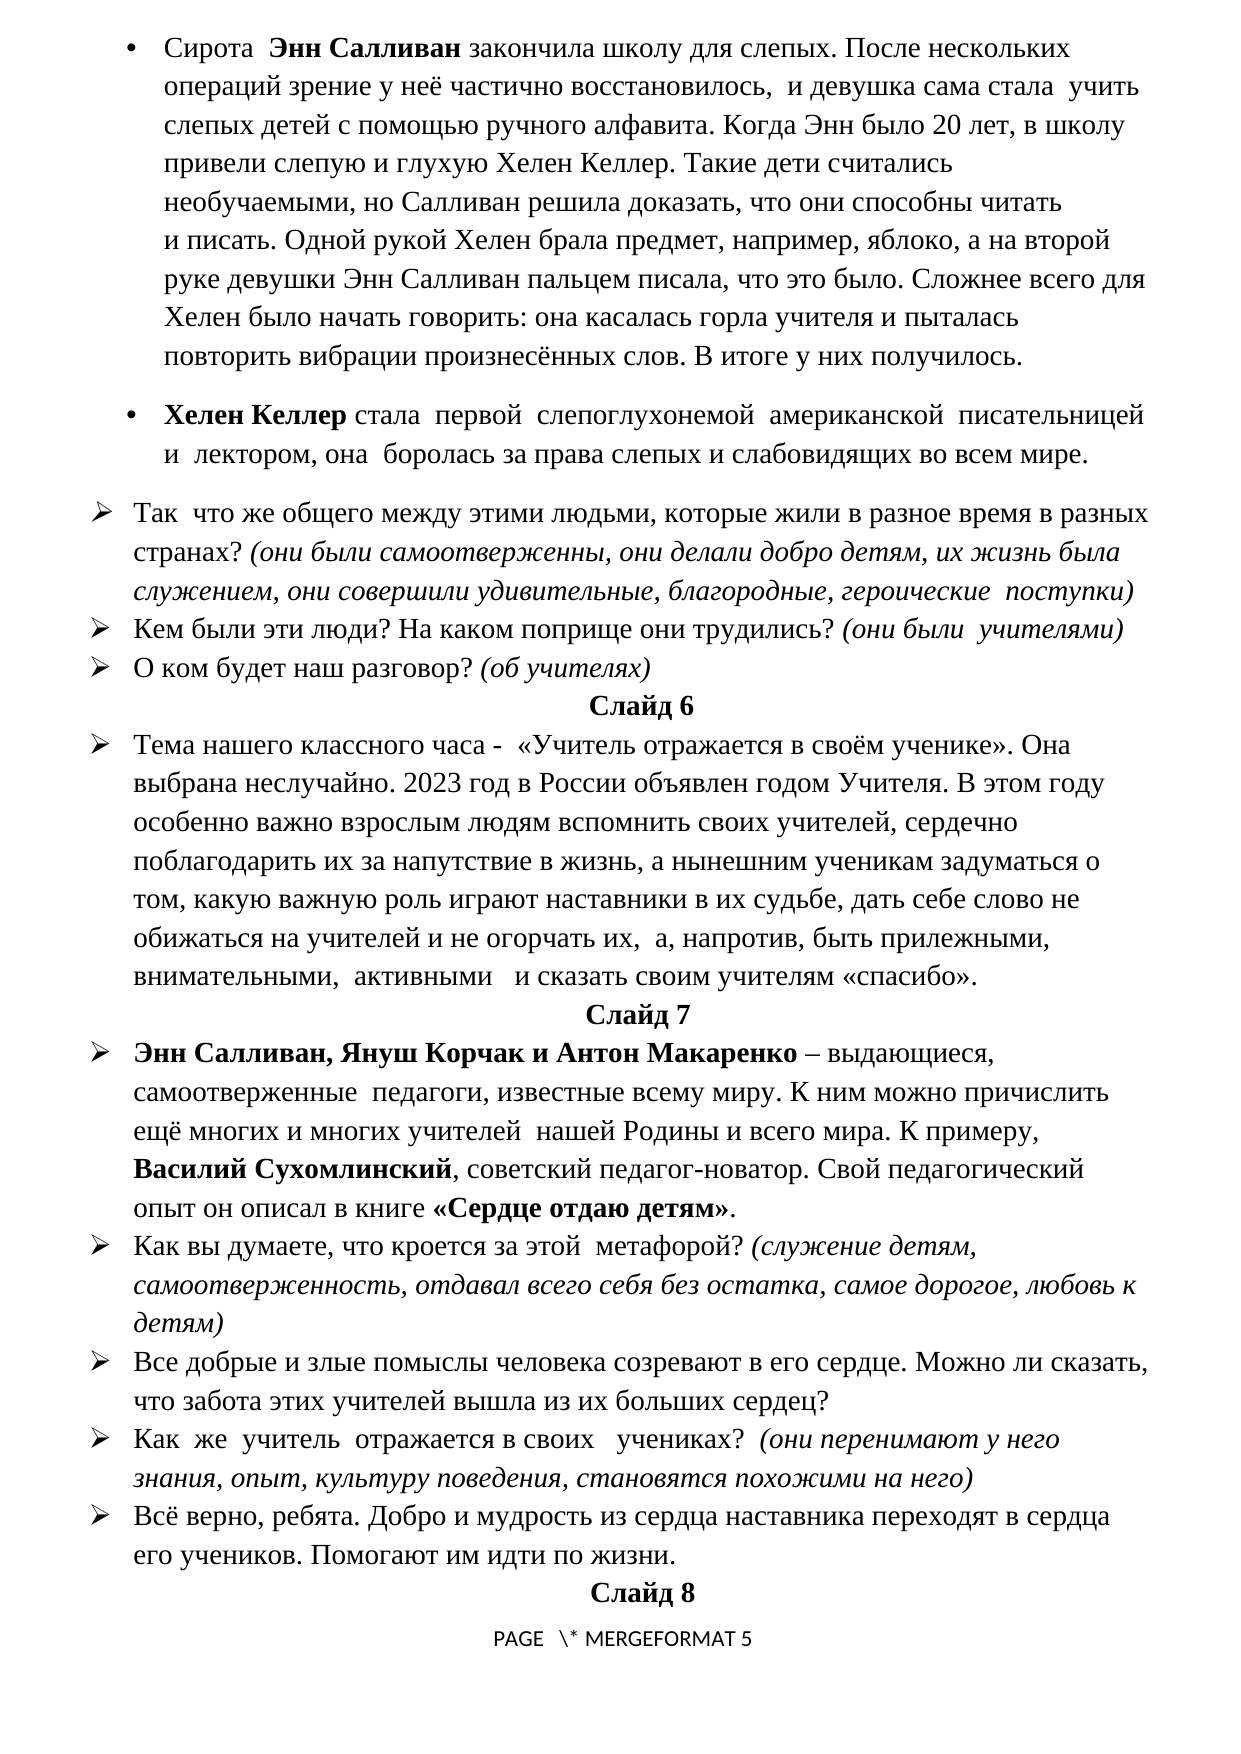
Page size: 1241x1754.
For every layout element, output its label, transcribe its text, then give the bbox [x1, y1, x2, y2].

list Как вы думаете, что кроется за этой метафорой? (служение детям, самоотверженность, отдавал всего себя без остатка, самое дорогое, любовь к детям) [89, 1228, 1152, 1339]
list Кем были эти люди? На каком поприще они трудились? (они были учителями) [89, 611, 1152, 645]
list Все добрые и злые помыслы человека созревают в его сердце. Можно ли сказать, что забота этих учителей вышла из их больших сердец? [89, 1344, 1152, 1416]
list Всё верно, ребята. Добро и мудрость из сердца наставника переходят в сердца его учеников. Помогают им идти по жизни. [89, 1498, 1152, 1571]
list Как же учитель отражается в своих учениках? (они перенимают у него знания, опыт, культуру поведения, становятся похожими на него) [89, 1421, 1152, 1493]
list Слайд 6 [239, 688, 1152, 722]
list Энн Салливан, Януш Корчак и Антон Макаренко – выдающиеся, самоотверженные педагоги, известные всему миру. К ним можно причислить ещё многих и многих учителей нашей Родины и всего мира. К примеру, Василий Сухомлинский, советский педагог-новатор. Свой педагогический опыт он описал в книге «Сердце отдаю детям». [89, 1035, 1152, 1223]
list Тема нашего классного часа - «Учитель отражается в своём ученике». Она выбрана неслучайно. 2023 год в России объявлен годом Учителя. В этом году особенно важно взрослым людям вспомнить своих учителей, сердечно поблагодарить их за напутствие в жизнь, а нынешним ученикам задуматься о том, какую важную роль играют наставники в их судьбе, дать себе слово не обижаться на учителей и не огорчать их, а, напротив, быть прилежными, внимательными, активными и сказать своим учителям «спасибо». [89, 727, 1152, 992]
list Слайд 7 [133, 997, 1152, 1030]
list Слайд 8 [133, 1576, 1152, 1609]
list Так что же общего между этими людьми, которые жили в разное время в разных странах? (они были самоотверженны, они делали добро детям, их жизнь была служением, они совершили удивительные, благородные, героические поступки) [89, 495, 1152, 606]
list Сирота Энн Салливан закончила школу для слепых. После нескольких операций зрение у неё частично восстановилось, и девушка сама стала учить слепых детей с помощью ручного алфавита. Когда Энн было 20 лет, в школу привели слепую и глухую Хелен Келлер. Такие дети считались необучаемыми, но Салливан решила доказать, что они способны читать и писать. Одной рукой Хелен брала предмет, например, яблоко, а на второй руке девушки Энн Салливан пальцем писала, что это было. Сложнее всего для Хелен было начать говорить: она касалась горла учителя и пыталась повторить вибрации произнесённых слов. В итоге у них получилось. [126, 29, 1152, 372]
list О ком будет наш разговор? (об учителях) [89, 650, 1152, 683]
list Хелен Келлер стала первой слепоглухонемой американской писательницей и лектором, она боролась за права слепых и слабовидящих во всем мире. [126, 397, 1152, 469]
